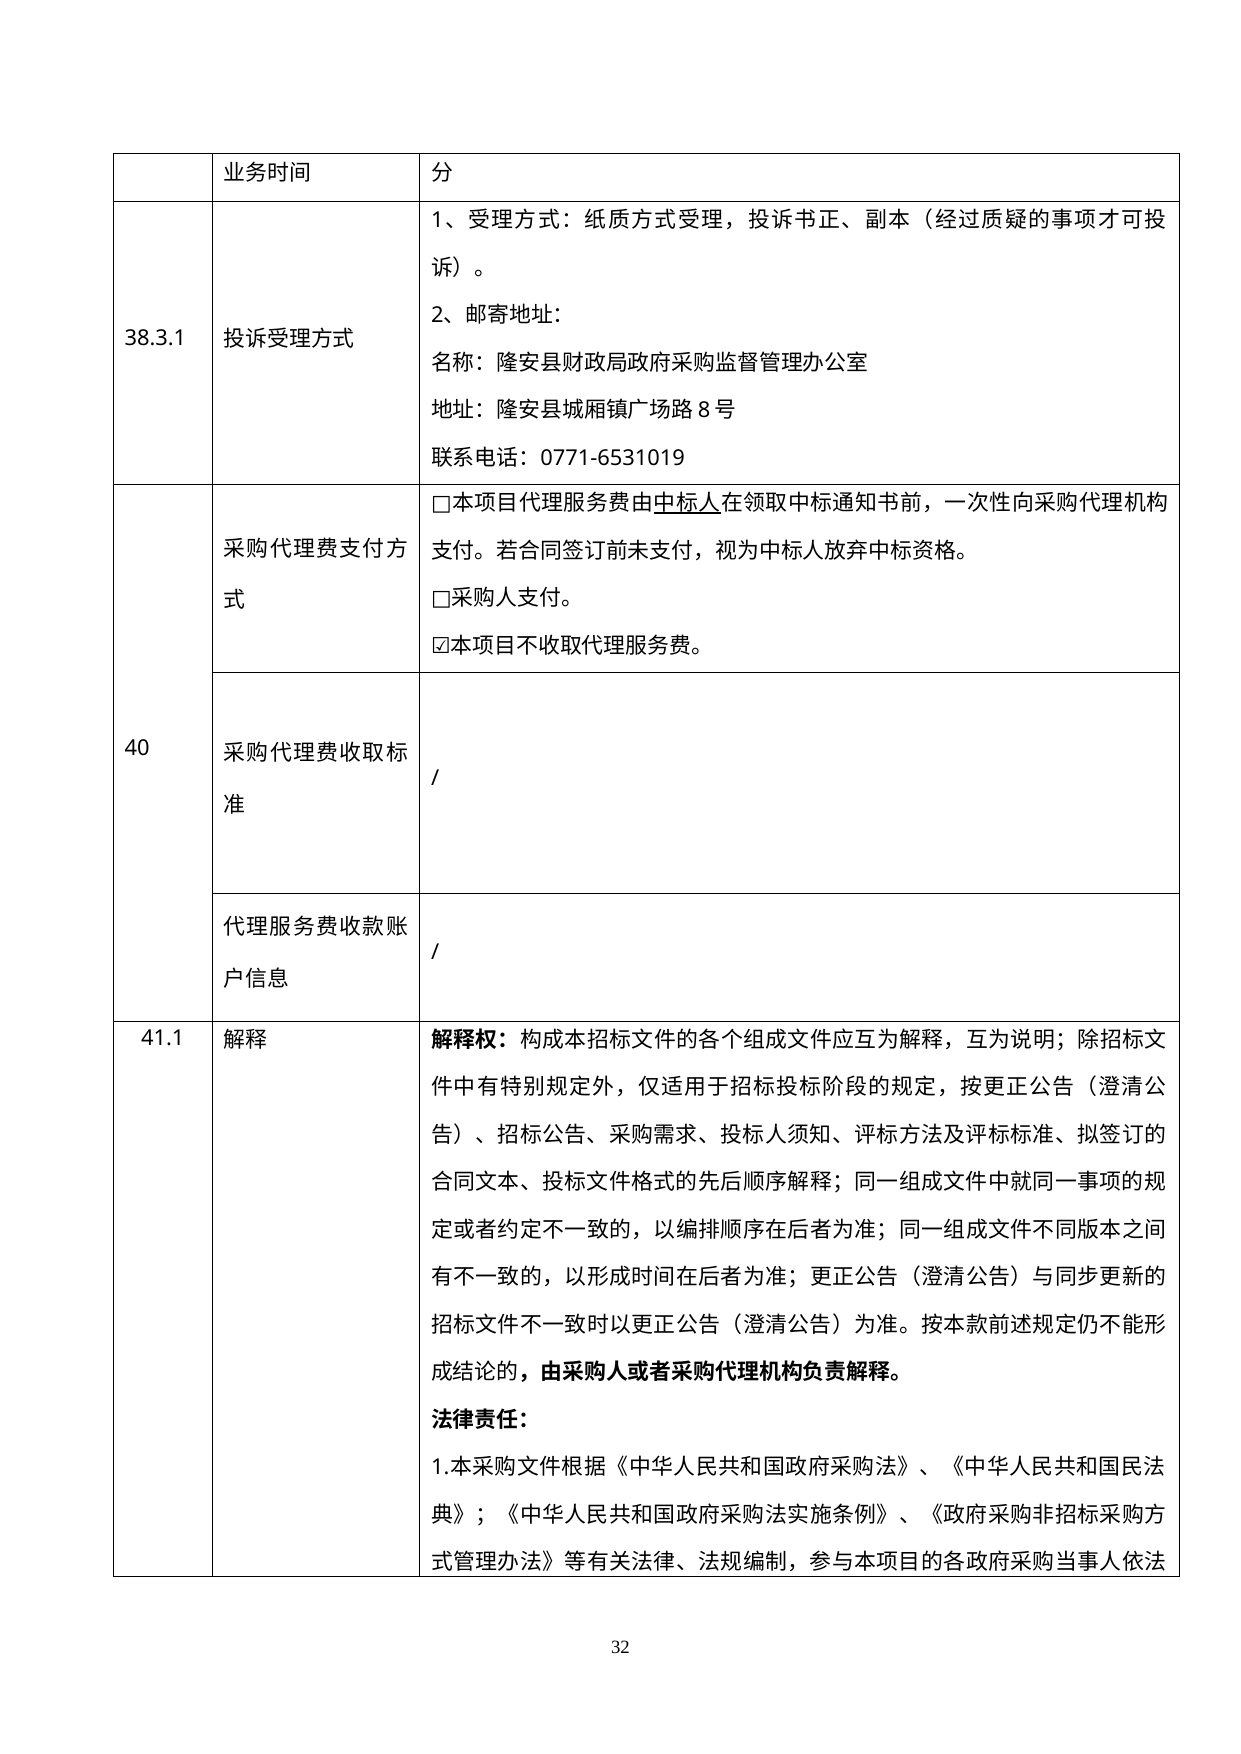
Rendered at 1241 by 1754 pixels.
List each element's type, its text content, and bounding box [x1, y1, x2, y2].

table_cell / [420, 673, 1179, 893]
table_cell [420, 1022, 1179, 1576]
table_cell 40 [114, 485, 212, 1021]
table_cell 投诉受理方式 [213, 202, 419, 484]
table_cell 解释 [213, 1022, 419, 1576]
table_cell 1、受理方式：纸质方式受理，投诉书正、副本（经过质疑的事项才可投诉）。 2、邮寄地址： 名称：隆安县财政局政府采购监督管理办公室 地址：隆安县城厢镇广场路8号 联系电话：0771-6531019 [420, 202, 1179, 484]
table_cell 采购代理费支付方式 [213, 485, 419, 672]
table_cell 代理服务费收款账户信息 [213, 894, 419, 1021]
table_cell / [420, 894, 1179, 1021]
table_cell 38.3.1 [114, 202, 212, 484]
table_cell □本项目代理服务费由中标人在领取中标通知书前，一次性向采购代理机构支付。若合同签订前未支付，视为中标人放弃中标资格。 □采购人支付。 ☑本项目不收取代理服务费。 [420, 485, 1179, 672]
table_cell 采购代理费收取标准 [213, 673, 419, 893]
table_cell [420, 154, 1179, 201]
table_cell 41.1 [114, 1022, 212, 1576]
table_cell 现场提交质疑办理业务时间 [213, 154, 419, 201]
